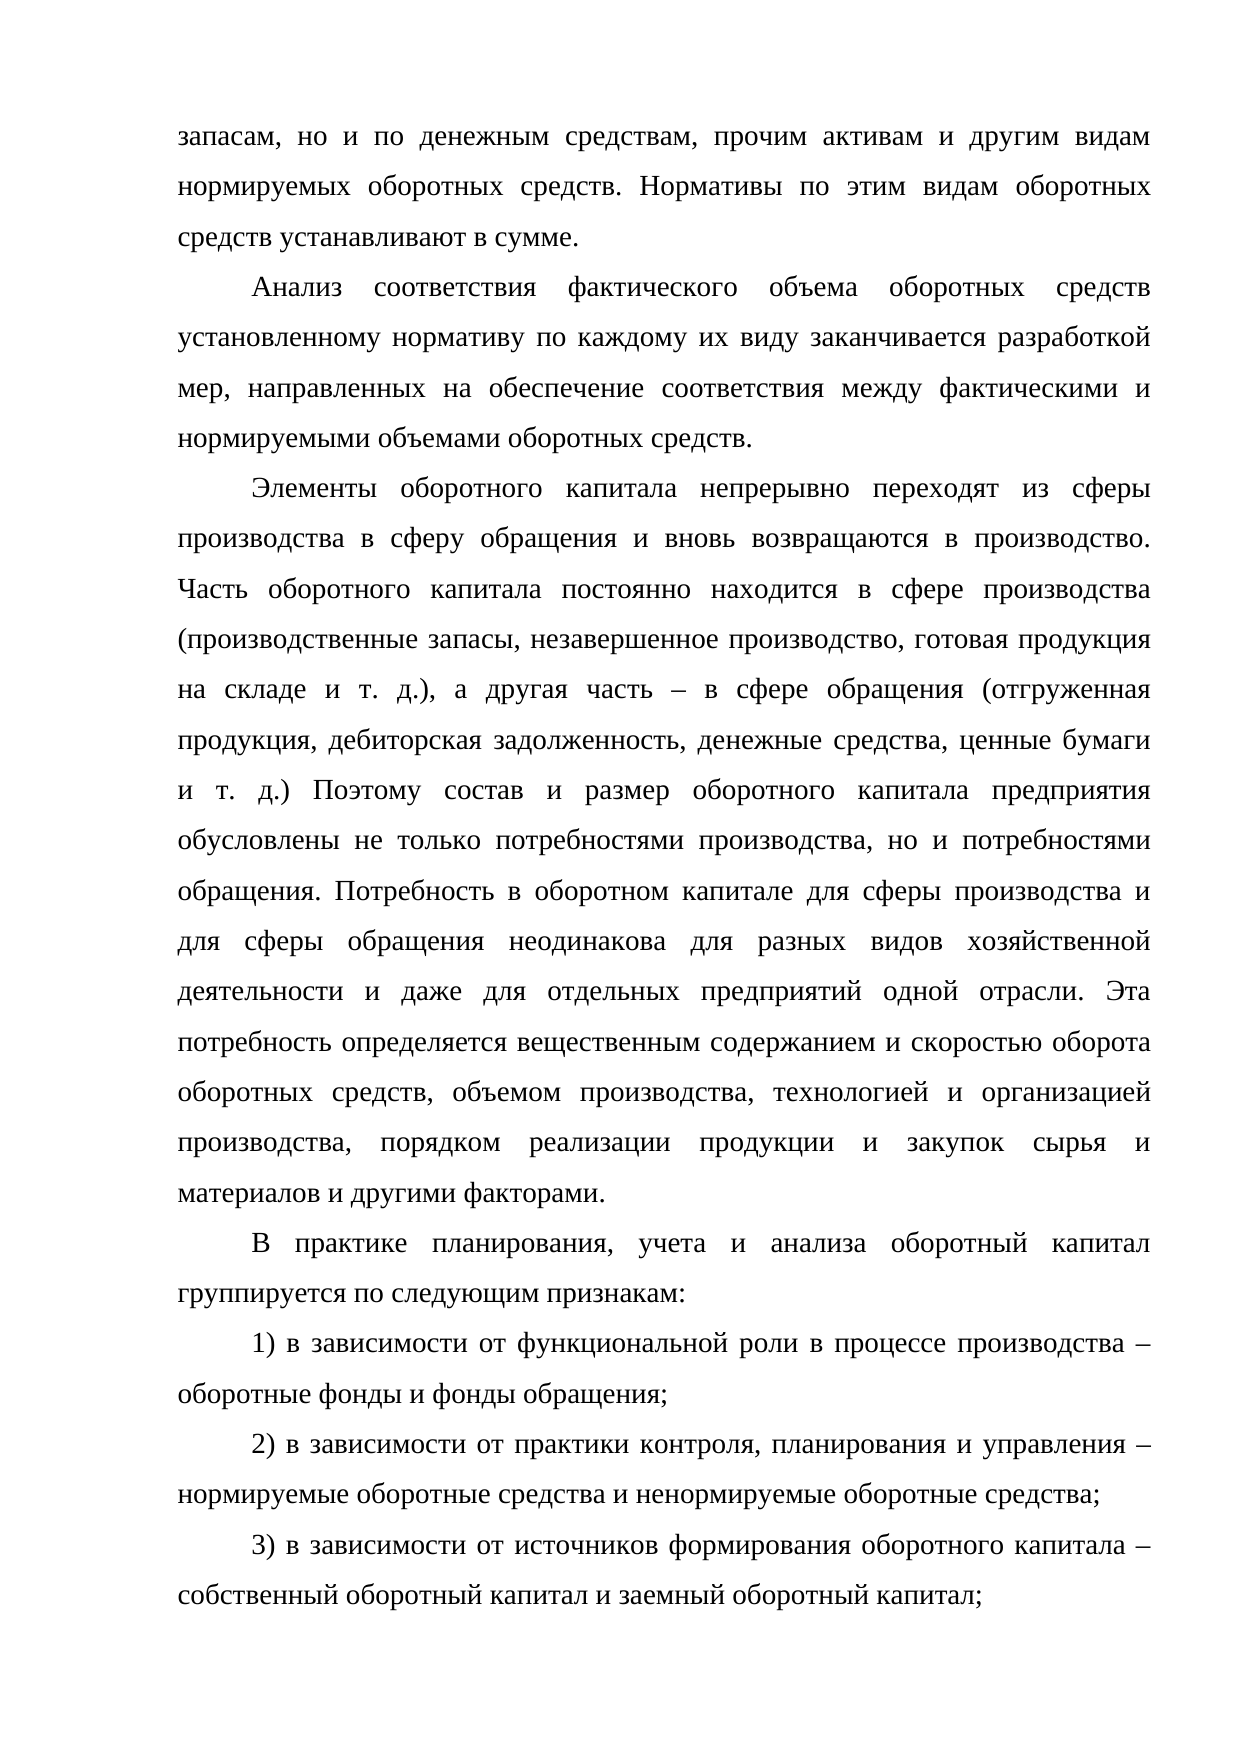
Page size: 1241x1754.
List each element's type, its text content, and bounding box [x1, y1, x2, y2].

text 2) в зависимости от практики контроля, планирования и управления – нормируемые оборотные средства и ненормируемые оборотные средства; [177, 1426, 1152, 1510]
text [177, 118, 1152, 252]
text Анализ соответствия фактического объема оборотных средств установленному нормативу по каждому их виду заканчивается разработкой мер, направленных на обеспечение соответствия между фактическими и нормируемыми объемами оборотных средств. [177, 269, 1152, 453]
text 1) в зависимости от функциональной роли в процессе производства – оборотные фонды и фонды обращения; [177, 1326, 1152, 1409]
text В практике планирования, учета и анализа оборотный капитал группируется по следующим признакам: [177, 1225, 1152, 1309]
text Элементы оборотного капитала непрерывно переходят из сферы производства в сферу обращения и вновь возвращаются в производство. Часть оборотного капитала постоянно находится в сфере производства (производственные запасы, незавершенное производство, готовая продукция на складе и т. д.), а другая часть – в сфере обращения (отгруженная продукция, дебиторская задолженность, денежные средства, ценные бумаги и т. д.) Поэтому состав и размер оборотного капитала предприятия обусловлены не только потребностями производства, но и потребностями обращения. Потребность в оборотном капитале для сферы производства и для сферы обращения неодинакова для разных видов хозяйственной деятельности и даже для отдельных предприятий одной отрасли. Эта потребность определяется вещественным содержанием и скоростью оборота оборотных средств, объемом производства, технологией и организацией производства, порядком реализации продукции и закупок сырья и материалов и другими факторами. [177, 470, 1152, 1208]
text 3) в зависимости от источников формирования оборотного капитала – собственный оборотный капитал и заемный оборотный капитал; [177, 1527, 1152, 1611]
